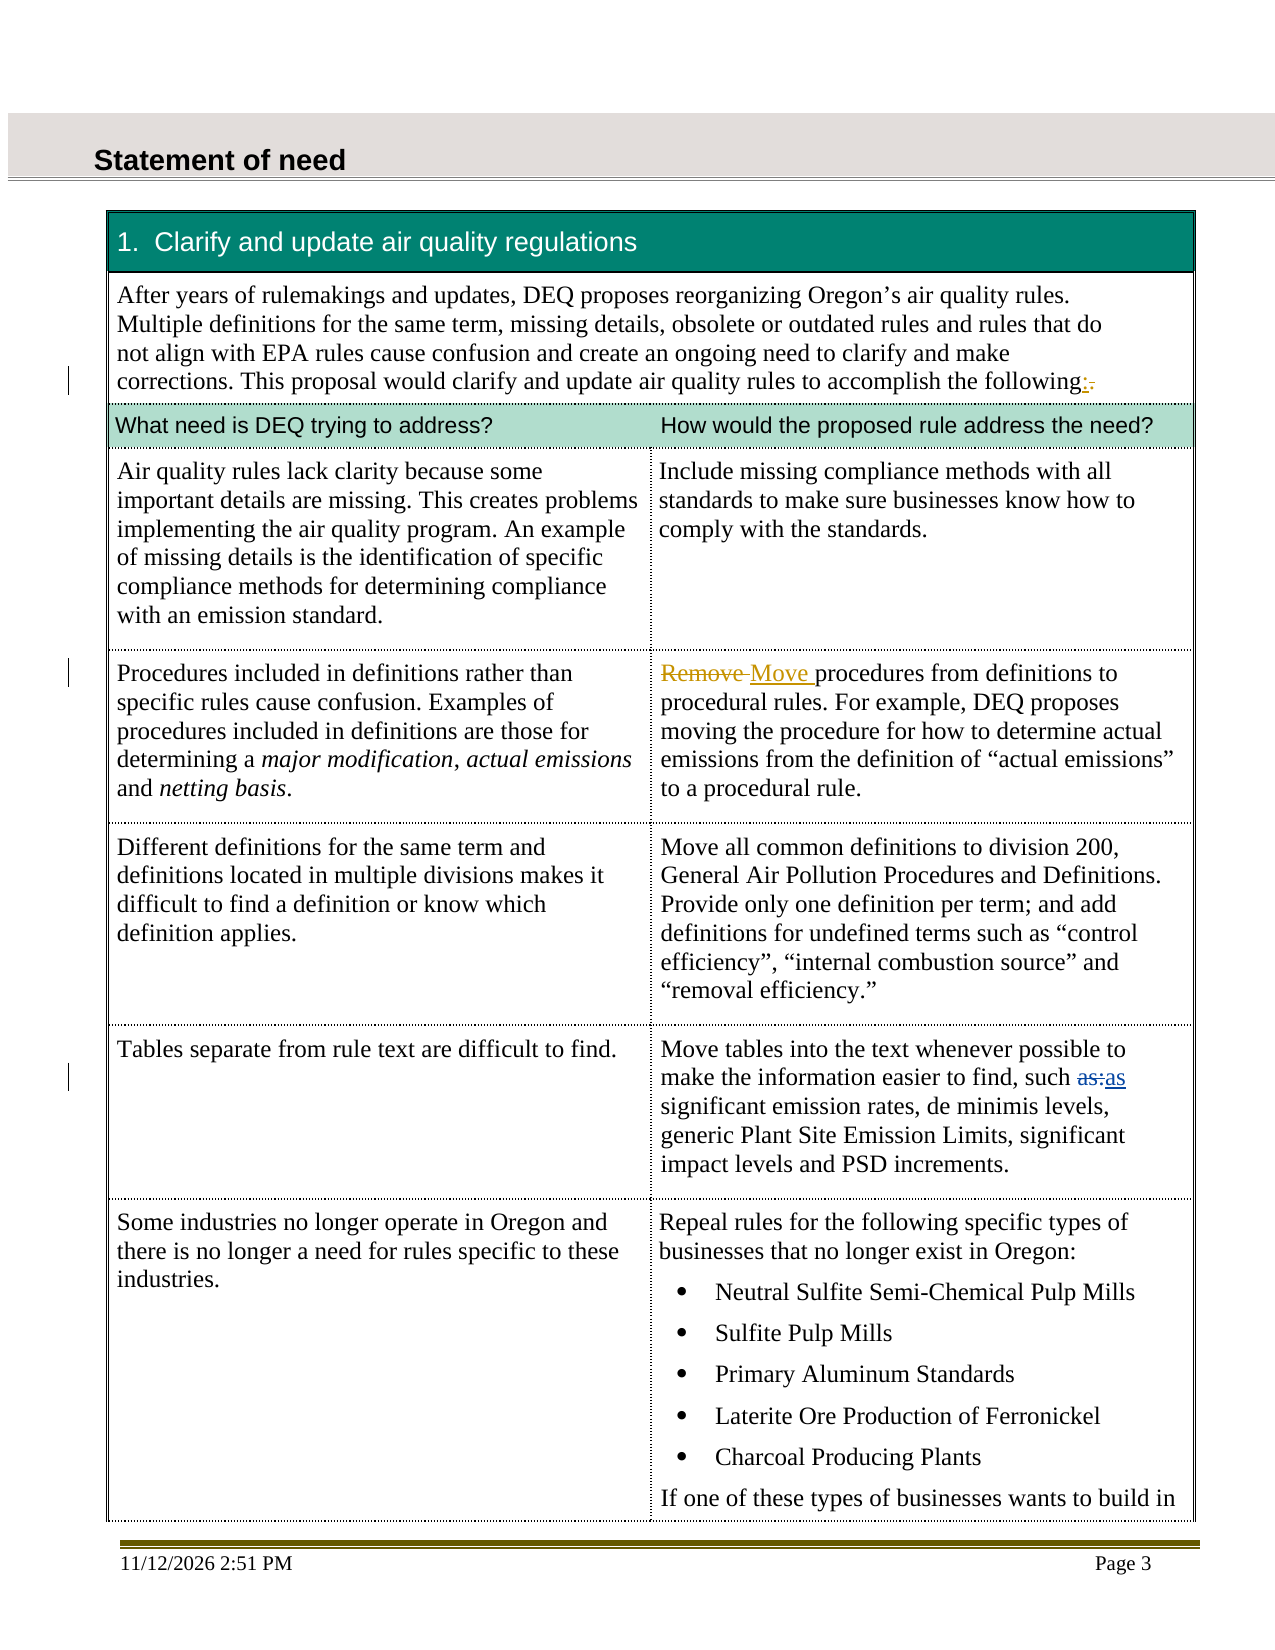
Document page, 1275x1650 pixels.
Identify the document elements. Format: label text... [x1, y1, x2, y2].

table_cell Move tables into the text whenever possible to make the information easier to find, such significant emission rates, de minimis levels, generic Plant Site Emission Limits, significant impact levels and PSD increments. [651, 1024, 1193, 1197]
table_cell Tables separate from rule text are difficult to find. [109, 1024, 651, 1197]
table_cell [651, 1198, 1193, 1519]
table_cell Move all common definitions to division 200, General Air Pollution Procedures and Definitions. Provide only one definition per term; and add definitions for undefined terms such as “control efficiency”, “internal combustion source” and “removal efficiency.” [651, 822, 1193, 1024]
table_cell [109, 1198, 651, 1519]
table_cell Procedures included in definitions rather than specific rules cause confusion. Examples of procedures included in definitions are those for determining a major modification, actual emissions and netting basis. [109, 649, 651, 822]
table_header Clarify and update air quality regulations [109, 213, 1193, 271]
table_header Statement of need [8, 113, 1275, 176]
table_cell Different definitions for the same term and definitions located in multiple divisions makes it difficult to find a definition or know which definition applies. [109, 822, 651, 1024]
table_cell What need is DEQ trying to address? [109, 403, 651, 447]
table_cell After years of rulemakings and updates, DEQ proposes reorganizing Oregon’s air quality rules. Multiple definitions for the same term, missing details, obsolete or outdated rules and rules that do not align with EPA rules cause confusion and create an ongoing need to clarify and make corrections. This proposal would clarify and update air quality rules to accomplish the following [109, 273, 1193, 403]
table_cell Include missing compliance methods with all standards to make sure businesses know how to comply with the standards. [651, 447, 1193, 649]
table_cell How would the proposed rule address the need? [651, 403, 1193, 447]
table_cell Air quality rules lack clarity because some important details are missing. This creates problems implementing the air quality program. An example of missing details is the identification of specific compliance methods for determining compliance with an emission standard. [109, 447, 651, 649]
table_cell procedures from definitions to procedural rules. For example, DEQ proposes moving the procedure for how to determine actual emissions from the definition of “actual emissions” to a procedural rule. [651, 649, 1193, 822]
